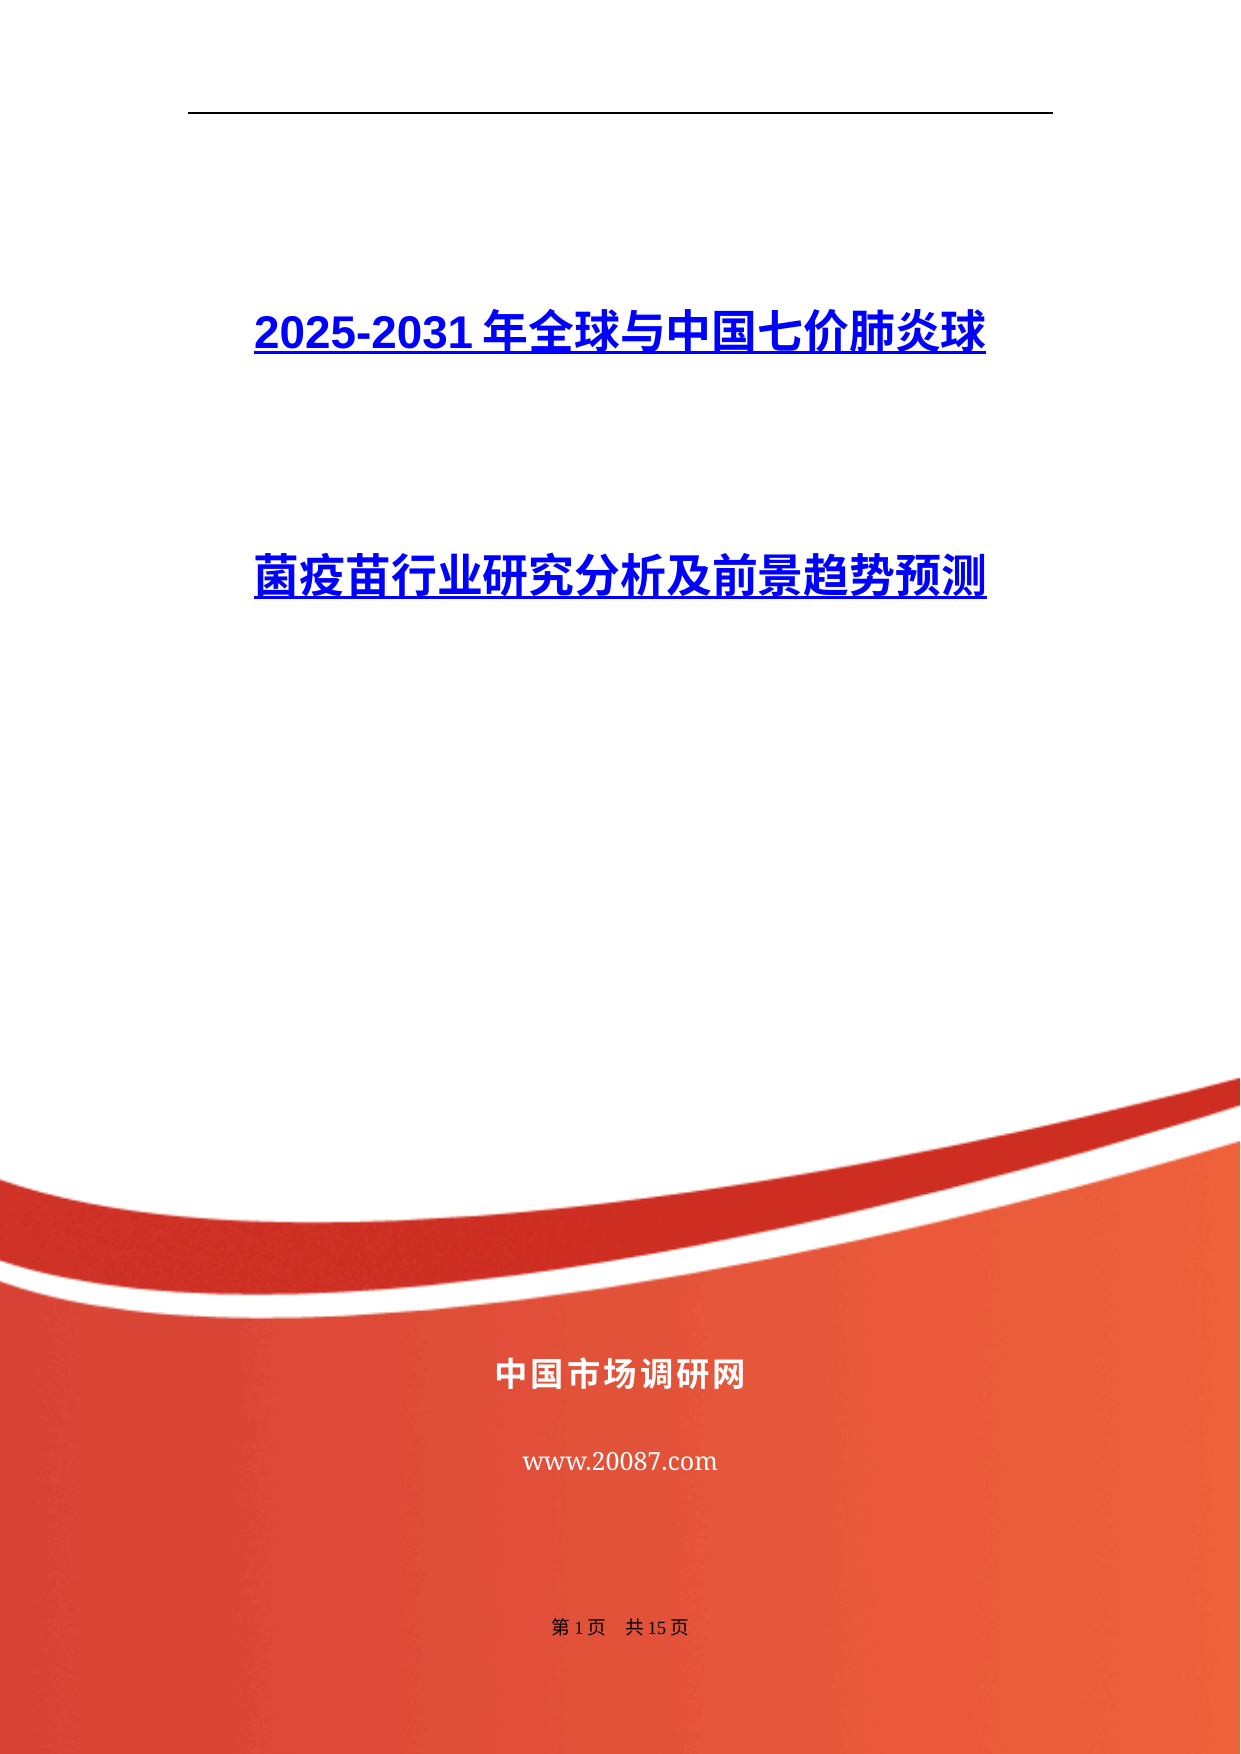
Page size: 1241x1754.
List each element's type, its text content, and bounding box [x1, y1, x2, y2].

subtitle 中国市场调研网 [187, 1339, 1053, 1404]
text www.20087.com [187, 1428, 1053, 1493]
picture [0, 1006, 1241, 1754]
table_header 2025-2031年全球与中国七价肺炎球菌疫苗行业研究分析及前景趋势预测 [188, 207, 1053, 773]
